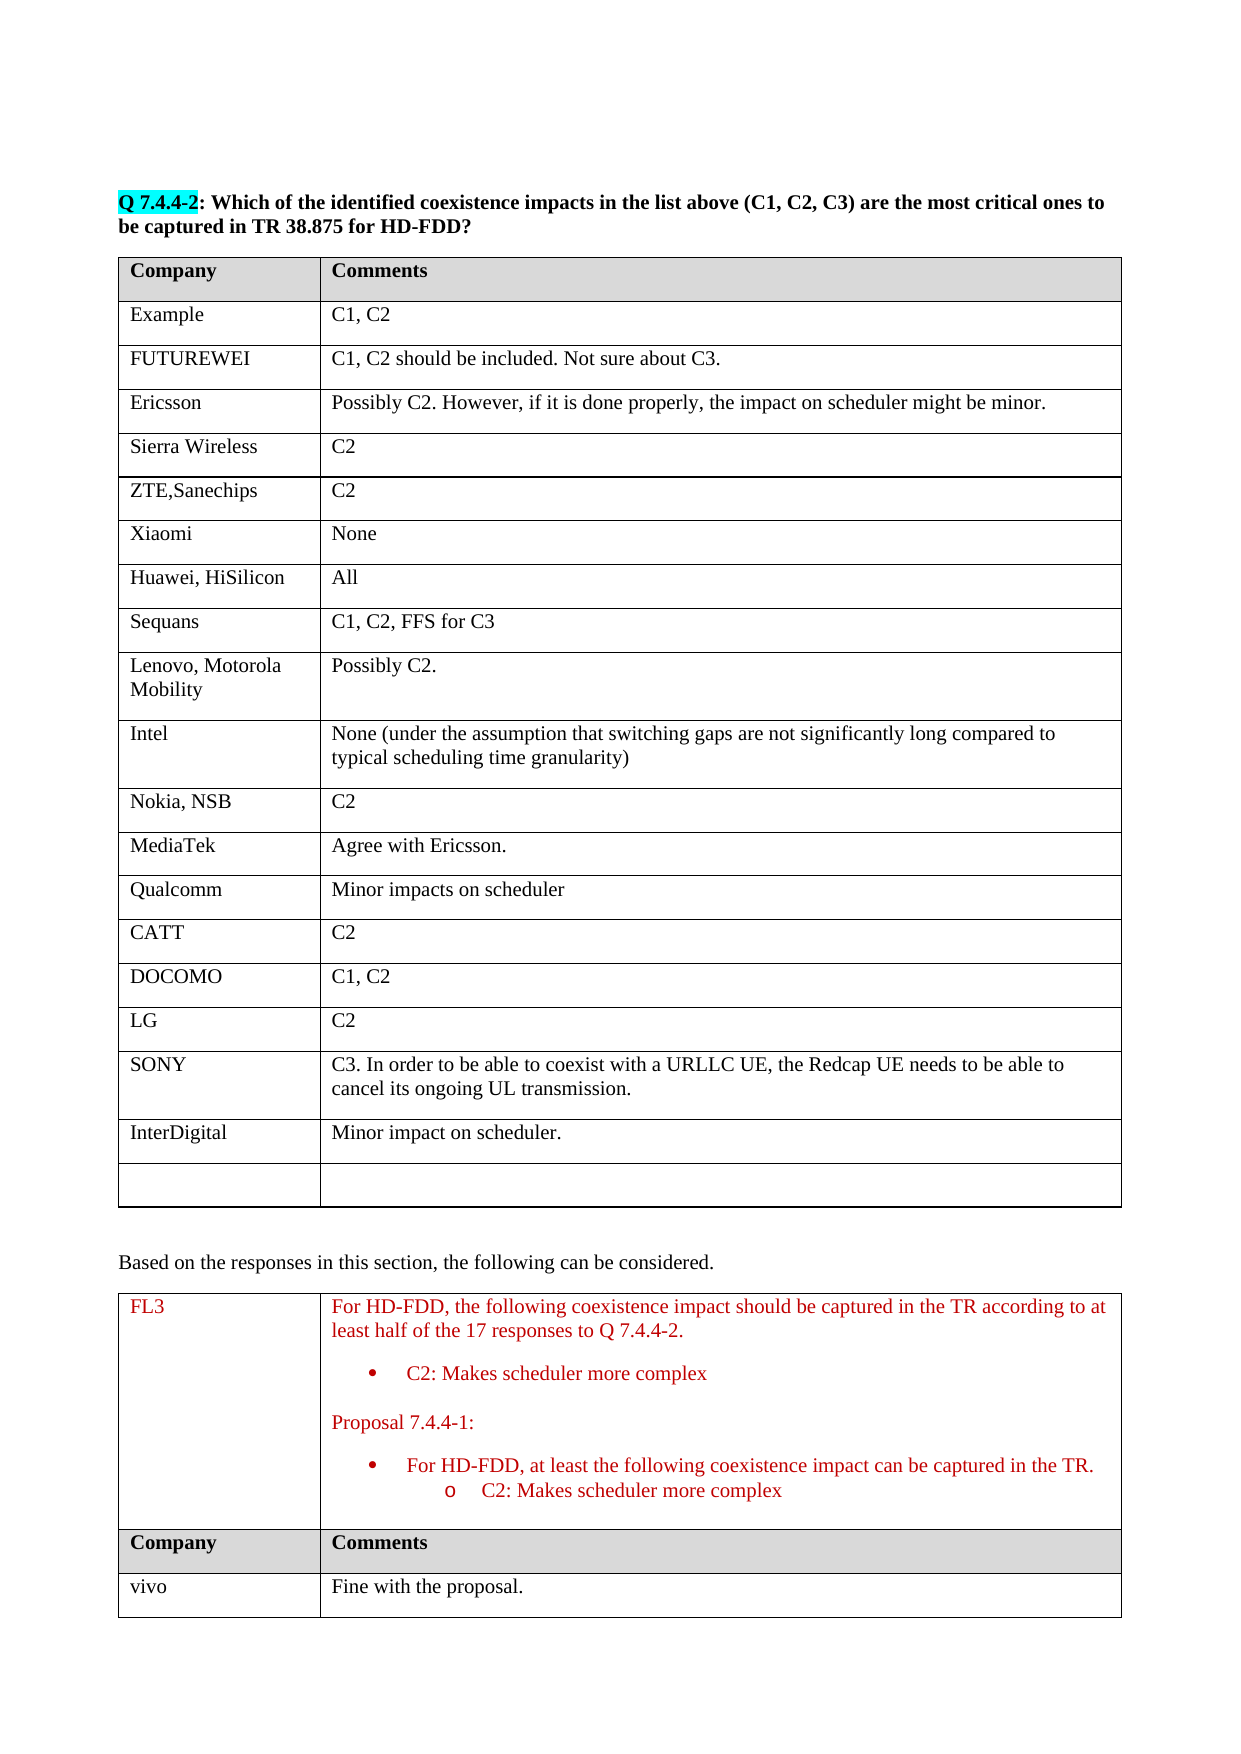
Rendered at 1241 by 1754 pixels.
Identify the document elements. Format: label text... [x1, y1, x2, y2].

table_cell None (under the assumption that switching gaps are not significantly long compared to typical scheduling time granularity) [321, 721, 1121, 788]
table_cell FUTUREWEI [119, 346, 320, 389]
table_cell None [321, 521, 1121, 564]
table_cell C1, C2, FFS for C3 [321, 609, 1121, 652]
table_header For HD-FDD, the following coexistence impact should be captured in the TR according to at least half of the 17 responses to Q 7.4.4-2. C2: Makes scheduler more complex Proposal 7.4.4-1: For HD-FDD, at least the following coexistence impact can be captured in the TR. C2: Makes scheduler more complex [321, 1294, 1121, 1529]
table_cell Huawei, HiSilicon [119, 565, 320, 608]
table_cell SONY [119, 1052, 320, 1119]
table_cell [321, 1164, 1121, 1206]
table_cell Ericsson [119, 390, 320, 433]
table_cell LG [119, 1008, 320, 1051]
table_cell All [321, 565, 1121, 608]
table_cell vivo [119, 1574, 320, 1617]
table_cell MediaTek [119, 833, 320, 875]
table_cell C1, C2 should be included. Not sure about C3. [321, 346, 1121, 389]
table_cell C2 [321, 434, 1121, 476]
table_cell Intel [119, 721, 320, 788]
table_header Company [119, 258, 320, 301]
table_cell Comments [321, 1530, 1121, 1573]
table_cell Sequans [119, 609, 320, 652]
table_header FL3 [119, 1294, 320, 1529]
table_cell Possibly C2. However, if it is done properly, the impact on scheduler might be minor. [321, 390, 1121, 433]
table_cell InterDigital [119, 1120, 320, 1163]
table_cell Possibly C2. [321, 653, 1121, 720]
table_cell C2 [321, 920, 1121, 963]
table_cell ZTE,Sanechips [119, 478, 320, 520]
table_cell CATT [119, 920, 320, 963]
table_header Comments [321, 258, 1121, 301]
table_cell Nokia, NSB [119, 789, 320, 832]
table_cell Company [119, 1530, 320, 1573]
table_cell C2 [321, 478, 1121, 520]
table_cell Agree with Ericsson. [321, 833, 1121, 875]
table_cell C3. In order to be able to coexist with a URLLC UE, the Redcap UE needs to be able to cancel its ongoing UL transmission. [321, 1052, 1121, 1119]
table_cell Minor impact on scheduler. [321, 1120, 1121, 1163]
table_cell Fine with the proposal. [321, 1574, 1121, 1617]
table_cell C1, C2 [321, 302, 1121, 345]
table_cell Lenovo, Motorola Mobility [119, 653, 320, 720]
table_cell C1, C2 [321, 964, 1121, 1007]
table_cell [119, 1164, 320, 1206]
text Based on the responses in this section, the following can be considered. [118, 1250, 1122, 1274]
table_cell Minor impacts on scheduler [321, 876, 1121, 919]
table_cell Sierra Wireless [119, 434, 320, 476]
table_cell DOCOMO [119, 964, 320, 1007]
table_cell C2 [321, 1008, 1121, 1051]
table_cell Xiaomi [119, 521, 320, 564]
table_cell Qualcomm [119, 876, 320, 919]
table_cell Example [119, 302, 320, 345]
text Q 7.4.4-2: Which of the identified coexistence impacts in the list above (C1, C2, C3) are the most critical ones to be captured in TR 38.875 for HD-FDD? [118, 190, 1122, 238]
table_cell C2 [321, 789, 1121, 832]
